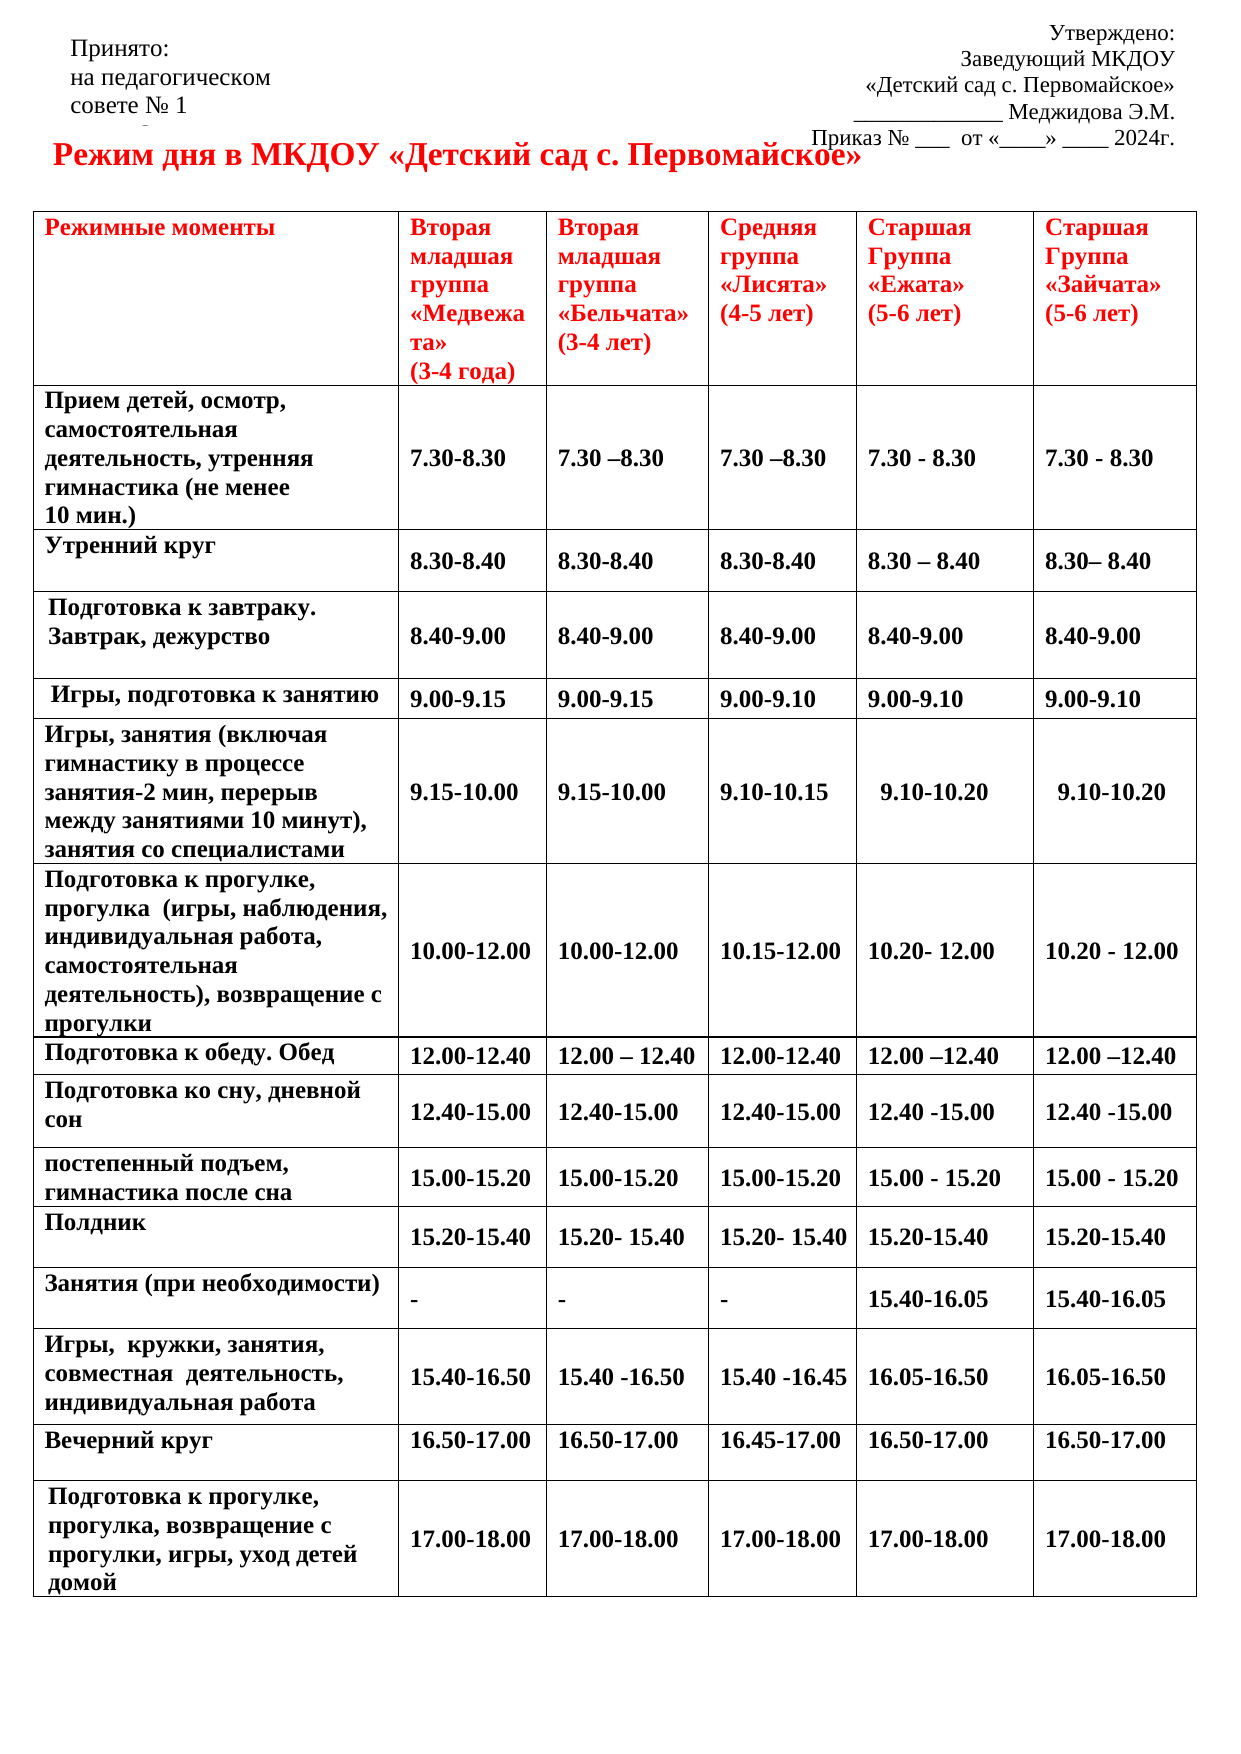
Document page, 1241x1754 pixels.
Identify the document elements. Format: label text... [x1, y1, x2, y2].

table_cell 15.40 -16.45 [709, 1329, 856, 1424]
table_cell 8.40-9.00 [857, 592, 1033, 678]
table_cell 12.00 –12.40 [857, 1038, 1033, 1074]
table_cell 10.15-12.00 [709, 864, 856, 1036]
table_cell 8.40-9.00 [709, 592, 856, 678]
table_cell 10.00-12.00 [547, 864, 708, 1036]
table_cell 8.40-9.00 [1034, 592, 1196, 678]
table_cell 16.50-17.00 [399, 1425, 546, 1480]
table_cell 8.30– 8.40 [1034, 530, 1196, 591]
table_cell 9.15-10.00 [399, 719, 546, 863]
table_cell 9.00-9.15 [399, 679, 546, 718]
table_cell 8.30-8.40 [709, 530, 856, 591]
table_cell 9.15-10.00 [547, 719, 708, 863]
table_cell 16.45-17.00 [709, 1425, 856, 1480]
table_cell 8.30-8.40 [547, 530, 708, 591]
table_cell 12.00-12.40 [399, 1038, 546, 1074]
table_cell 15.20- 15.40 [547, 1207, 708, 1267]
table_cell 16.05-16.50 [1034, 1329, 1196, 1424]
table_cell 9.00-9.10 [709, 679, 856, 718]
table_cell Прием детей, осмотр, самостоятельная деятельность, утренняя гимнастика (не менее 10 мин.) [34, 386, 398, 529]
table_cell 17.00-18.00 [547, 1481, 708, 1596]
table_cell Утренний круг [34, 530, 398, 591]
table_cell 15.00-15.20 [399, 1148, 546, 1206]
table_cell 12.00 – 12.40 [547, 1038, 708, 1074]
table_cell 7.30-8.30 [399, 386, 546, 529]
table_cell - [547, 1268, 708, 1328]
table_cell 17.00-18.00 [1034, 1481, 1196, 1596]
table_cell 12.00 –12.40 [1034, 1038, 1196, 1074]
table_cell 15.20-15.40 [1034, 1207, 1196, 1267]
table_header Старшая Группа «Ежата» (5-6 лет) [857, 212, 1033, 384]
table_header Старшая Группа «Зайчата» (5-6 лет) [1034, 212, 1196, 384]
table_cell 12.40 -15.00 [857, 1075, 1033, 1147]
table_cell 16.50-17.00 [547, 1425, 708, 1480]
table_cell 15.40 -16.50 [547, 1329, 708, 1424]
table_cell 15.20- 15.40 [709, 1207, 856, 1267]
table_cell 9.00-9.10 [857, 679, 1033, 718]
table_cell 7.30 - 8.30 [857, 386, 1033, 529]
table_cell 12.40-15.00 [709, 1075, 856, 1147]
table_cell Игры, занятия (включая гимнастику в процессе занятия-2 мин, перерыв между занятиями 10 минут), занятия со специалистами [34, 719, 398, 863]
table_cell Подготовка к прогулке, прогулка (игры, наблюдения, индивидуальная работа, самостоятельная деятельность), возвращение с прогулки [34, 864, 398, 1036]
table_cell Игры, кружки, занятия, совместная деятельность, индивидуальная работа [34, 1329, 398, 1424]
table_cell 15.00 - 15.20 [857, 1148, 1033, 1206]
table_cell 10.00-12.00 [399, 864, 546, 1036]
table_cell Вечерний круг [34, 1425, 398, 1480]
table_cell 16.50-17.00 [1034, 1425, 1196, 1480]
table_header Режимные моменты [34, 212, 398, 384]
table_cell Полдник [34, 1207, 398, 1267]
table_cell Подготовка ко сну, дневной сон [34, 1075, 398, 1147]
table_cell 15.00-15.20 [547, 1148, 708, 1206]
table_cell 17.00-18.00 [399, 1481, 546, 1596]
table_cell 10.20 - 12.00 [1034, 864, 1196, 1036]
table_cell 12.40-15.00 [547, 1075, 708, 1147]
table_cell - [399, 1268, 546, 1328]
table_header Вторая младшая группа «Медвежата» (3-4 года) [399, 212, 546, 384]
table_cell 9.10-10.20 [1034, 719, 1196, 863]
table_cell 10.20- 12.00 [857, 864, 1033, 1036]
table_cell 9.00-9.15 [547, 679, 708, 718]
table_cell 17.00-18.00 [857, 1481, 1033, 1596]
table_cell 12.40 -15.00 [1034, 1075, 1196, 1147]
table_cell 17.00-18.00 [709, 1481, 856, 1596]
table_cell Подготовка к завтраку. Завтрак, дежурство [34, 592, 398, 678]
table_cell 16.50-17.00 [857, 1425, 1033, 1480]
table_header Средняя группа «Лисята» (4-5 лет) [709, 212, 856, 384]
table_cell 8.30-8.40 [399, 530, 546, 591]
table_cell Игры, подготовка к занятию [34, 679, 398, 718]
table_cell 7.30 –8.30 [709, 386, 856, 529]
table_cell 16.05-16.50 [857, 1329, 1033, 1424]
table_cell 15.20-15.40 [399, 1207, 546, 1267]
table_cell Занятия (при необходимости) [34, 1268, 398, 1328]
table_cell 8.40-9.00 [547, 592, 708, 678]
table_cell 9.00-9.10 [1034, 679, 1196, 718]
table_cell 8.40-9.00 [399, 592, 546, 678]
table_cell - [709, 1268, 856, 1328]
table_cell 9.10-10.15 [709, 719, 856, 863]
table_cell Подготовка к обеду. Обед [34, 1038, 398, 1074]
text Режим дня в МКДОУ «Детский сад с. Первомайское» [44, 134, 1152, 173]
table_cell 15.20-15.40 [857, 1207, 1033, 1267]
table_cell 12.00-12.40 [709, 1038, 856, 1074]
table_cell 15.00 - 15.20 [1034, 1148, 1196, 1206]
table_cell 12.40-15.00 [399, 1075, 546, 1147]
table_cell 15.40-16.05 [1034, 1268, 1196, 1328]
table_cell 15.00-15.20 [709, 1148, 856, 1206]
table_cell 8.30 – 8.40 [857, 530, 1033, 591]
table_cell 15.40-16.50 [399, 1329, 546, 1424]
table_cell Подготовка к прогулке, прогулка, возвращение с прогулки, игры, уход детей домой [34, 1481, 398, 1596]
table_cell 15.40-16.05 [857, 1268, 1033, 1328]
table_cell 7.30 - 8.30 [1034, 386, 1196, 529]
table_cell 9.10-10.20 [857, 719, 1033, 863]
table_cell постепенный подъем, гимнастика после сна [34, 1148, 398, 1206]
table_cell 7.30 –8.30 [547, 386, 708, 529]
table_header Вторая младшая группа «Бельчата» (3-4 лет) [547, 212, 708, 384]
